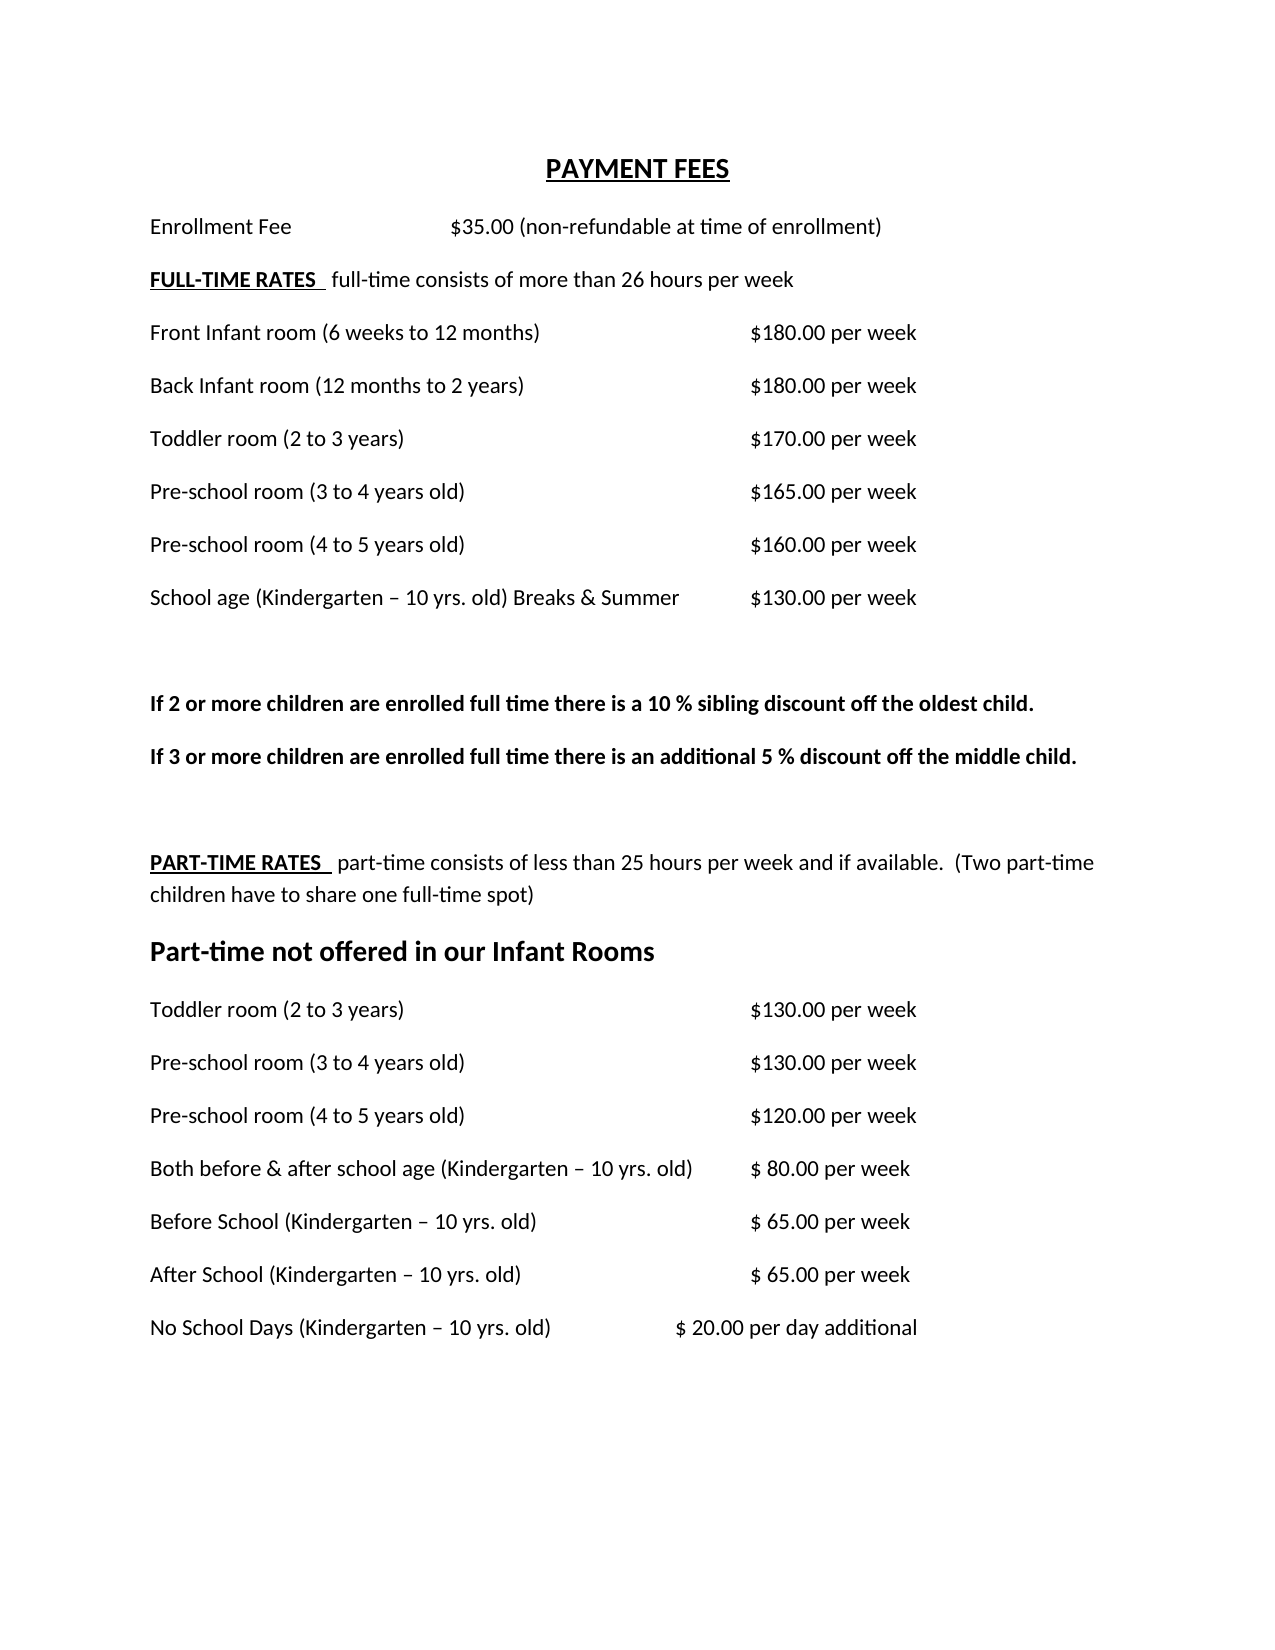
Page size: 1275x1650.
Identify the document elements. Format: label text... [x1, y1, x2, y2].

text FULL-TIME RATES full-time consists of more than 26 hours per week [150, 265, 1125, 293]
text Pre-school room (3 to 4 years old) $130.00 per week [150, 1048, 1125, 1076]
text Pre-school room (4 to 5 years old) $120.00 per week [150, 1101, 1125, 1129]
text No School Days (Kindergarten – 10 yrs. old) $ 20.00 per day additional [150, 1313, 1125, 1341]
text Toddler room (2 to 3 years) $130.00 per week [150, 995, 1125, 1023]
text Front Infant room (6 weeks to 12 months) $180.00 per week [150, 318, 1125, 346]
text If 3 or more children are enrolled full time there is an additional 5 % discount off the middle child. [150, 742, 1125, 770]
text Pre-school room (4 to 5 years old) $160.00 per week [150, 530, 1125, 558]
text Before School (Kindergarten – 10 yrs. old) $ 65.00 per week [150, 1207, 1125, 1235]
text After School (Kindergarten – 10 yrs. old) $ 65.00 per week [150, 1260, 1125, 1288]
text School age (Kindergarten – 10 yrs. old) Breaks & Summer $130.00 per week [150, 583, 1125, 611]
text Enrollment Fee $35.00 (non-refundable at time of enrollment) [150, 212, 1125, 240]
text PART-TIME RATES part-time consists of less than 25 hours per week and if available. (Two part-time children have to share one full-time spot) [150, 848, 1125, 908]
text Part-time not offered in our Infant Rooms [150, 933, 1125, 969]
text PAYMENT FEES [150, 150, 1125, 186]
text Both before & after school age (Kindergarten – 10 yrs. old) $ 80.00 per week [150, 1154, 1125, 1182]
text Back Infant room (12 months to 2 years) $180.00 per week [150, 371, 1125, 399]
text Pre-school room (3 to 4 years old) $165.00 per week [150, 477, 1125, 505]
text If 2 or more children are enrolled full time there is a 10 % sibling discount off the oldest child. [150, 689, 1125, 717]
text Toddler room (2 to 3 years) $170.00 per week [150, 424, 1125, 452]
